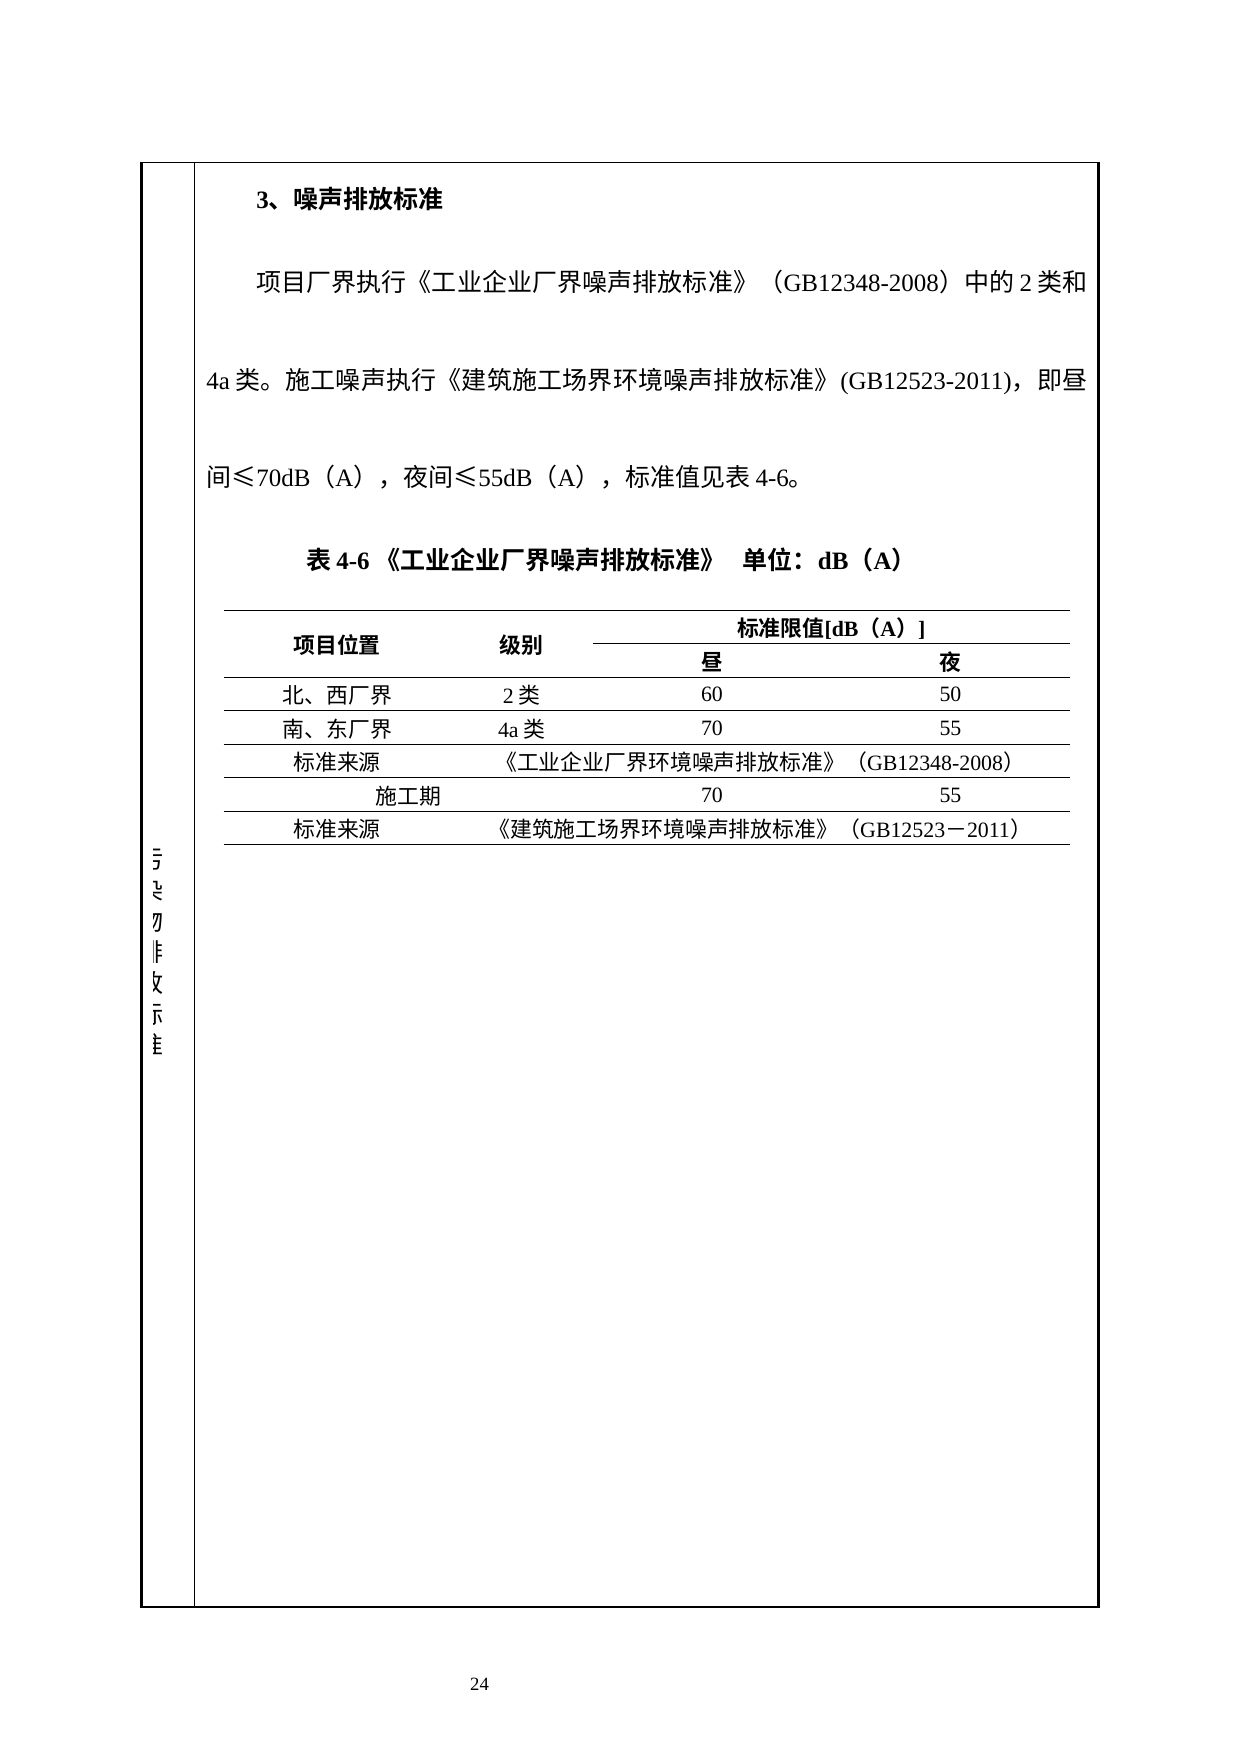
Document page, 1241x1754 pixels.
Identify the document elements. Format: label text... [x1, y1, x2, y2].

table_cell 污 染 物 排 放 标 准 [143, 163, 194, 1606]
table_cell 3、噪声排放标准 项目厂界执行《工业企业厂界噪声排放标准》（GB12348-2008）中的2类和4a类。施工噪声执行《建筑施工场界环境噪声排放标准》(GB12523-2011)，即昼间≤70dB（A），夜间≤55dB（A），标准值见表4-6。 表4-6 《工业企业厂界噪声排放标准》 单位：dB（A） [195, 163, 1097, 1606]
